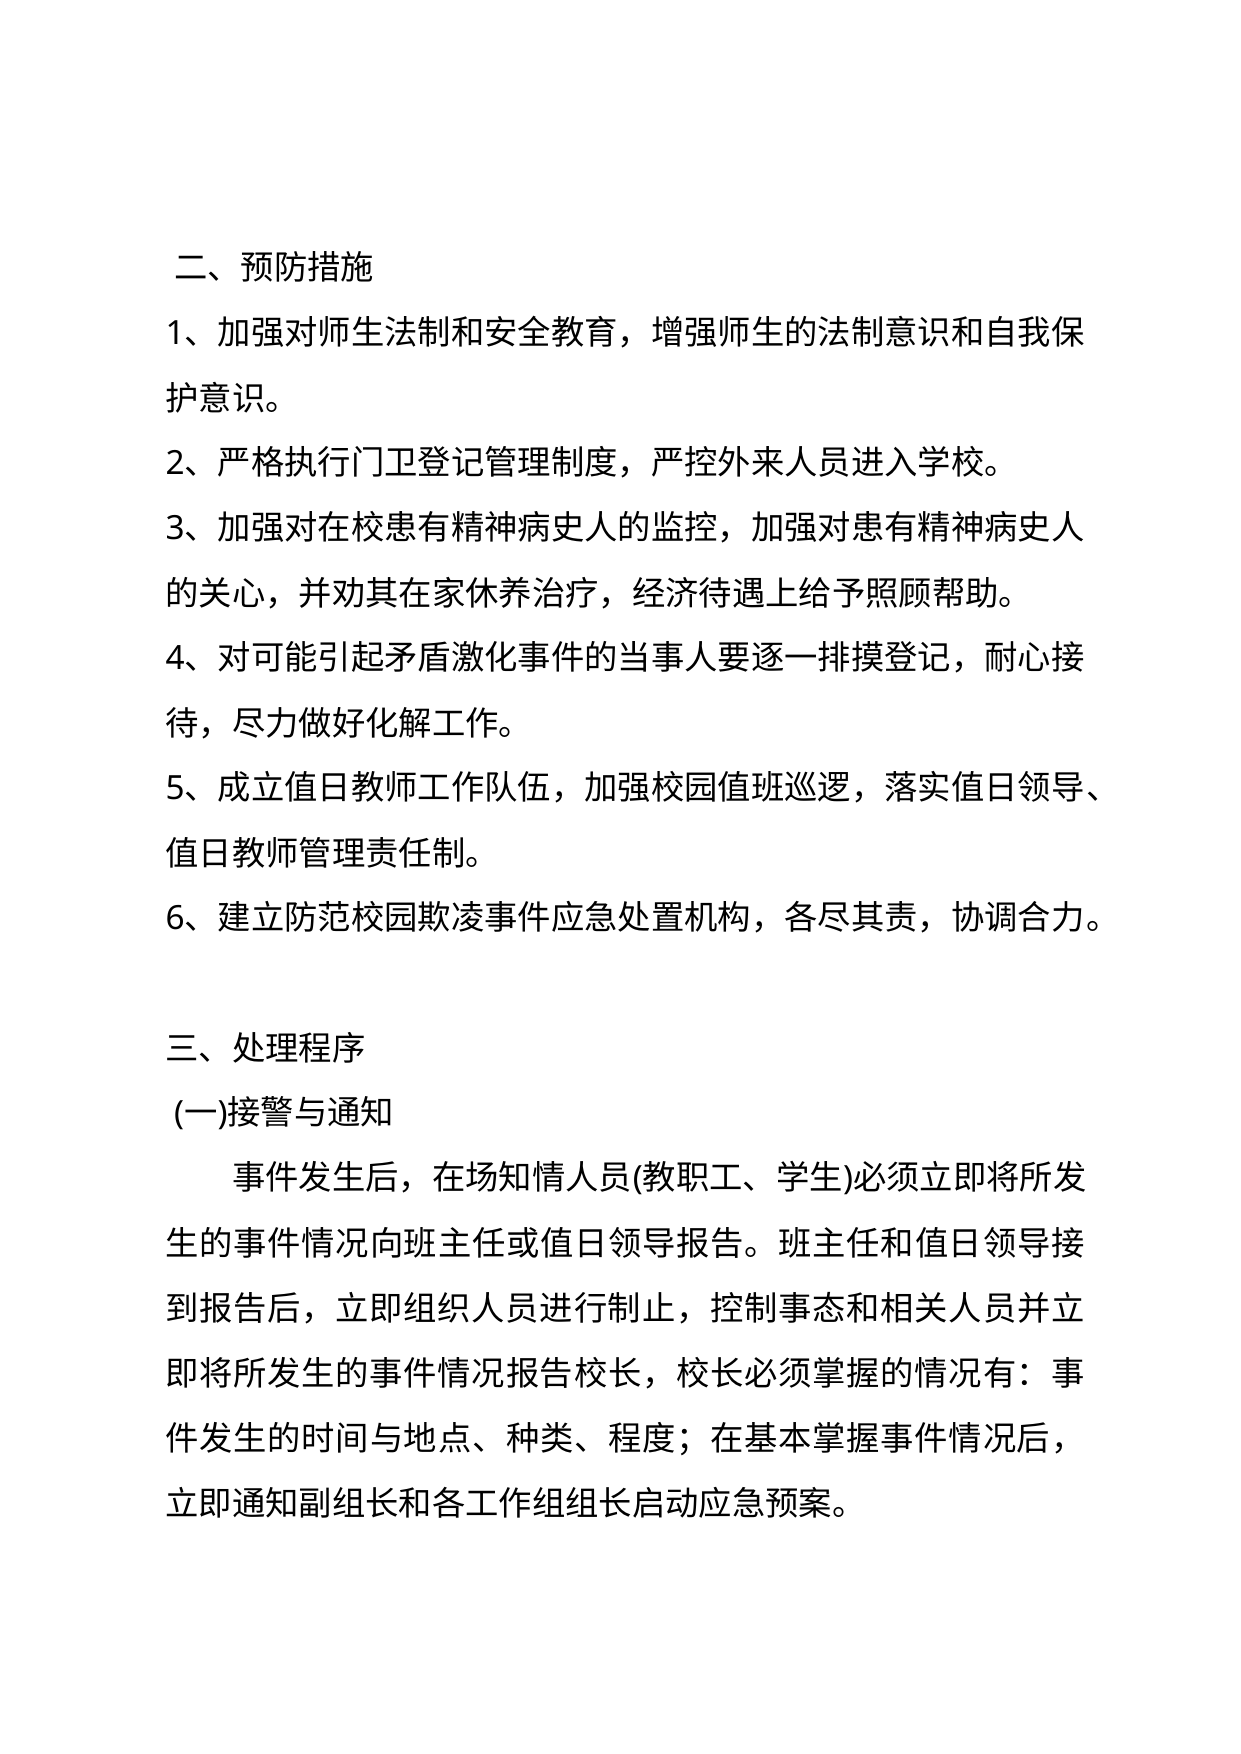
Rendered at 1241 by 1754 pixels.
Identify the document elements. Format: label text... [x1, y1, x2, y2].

text (一)接警与通知 [165, 1078, 1087, 1143]
text 5、成立值日教师工作队伍，加强校园值班巡逻，落实值日领导、值日教师管理责任制。 [165, 753, 1087, 883]
text 三、处理程序 [165, 1013, 1087, 1078]
text 二、预防措施 [165, 233, 1087, 298]
text 1、加强对师生法制和安全教育，增强师生的法制意识和自我保护意识。 [165, 298, 1087, 428]
text 4、对可能引起矛盾激化事件的当事人要逐一排摸登记，耐心接待，尽力做好化解工作。 [165, 623, 1087, 753]
text 事件发生后，在场知情人员(教职工、学生)必须立即将所发生的事件情况向班主任或值日领导报告。班主任和值日领导接到报告后，立即组织人员进行制止，控制事态和相关人员并立即将所发生的事件情况报告校长，校长必须掌握的情况有：事件发生的时间与地点、种类、程度；在基本掌握事件情况后，立即通知副组长和各工作组组长启动应急预案。 [165, 1143, 1087, 1533]
text 6、建立防范校园欺凌事件应急处置机构，各尽其责，协调合力。 [165, 883, 1087, 1013]
text 3、加强对在校患有精神病史人的监控，加强对患有精神病史人的关心，并劝其在家休养治疗，经济待遇上给予照顾帮助。 [165, 493, 1087, 623]
text 2、严格执行门卫登记管理制度，严控外来人员进入学校。 [165, 428, 1087, 493]
